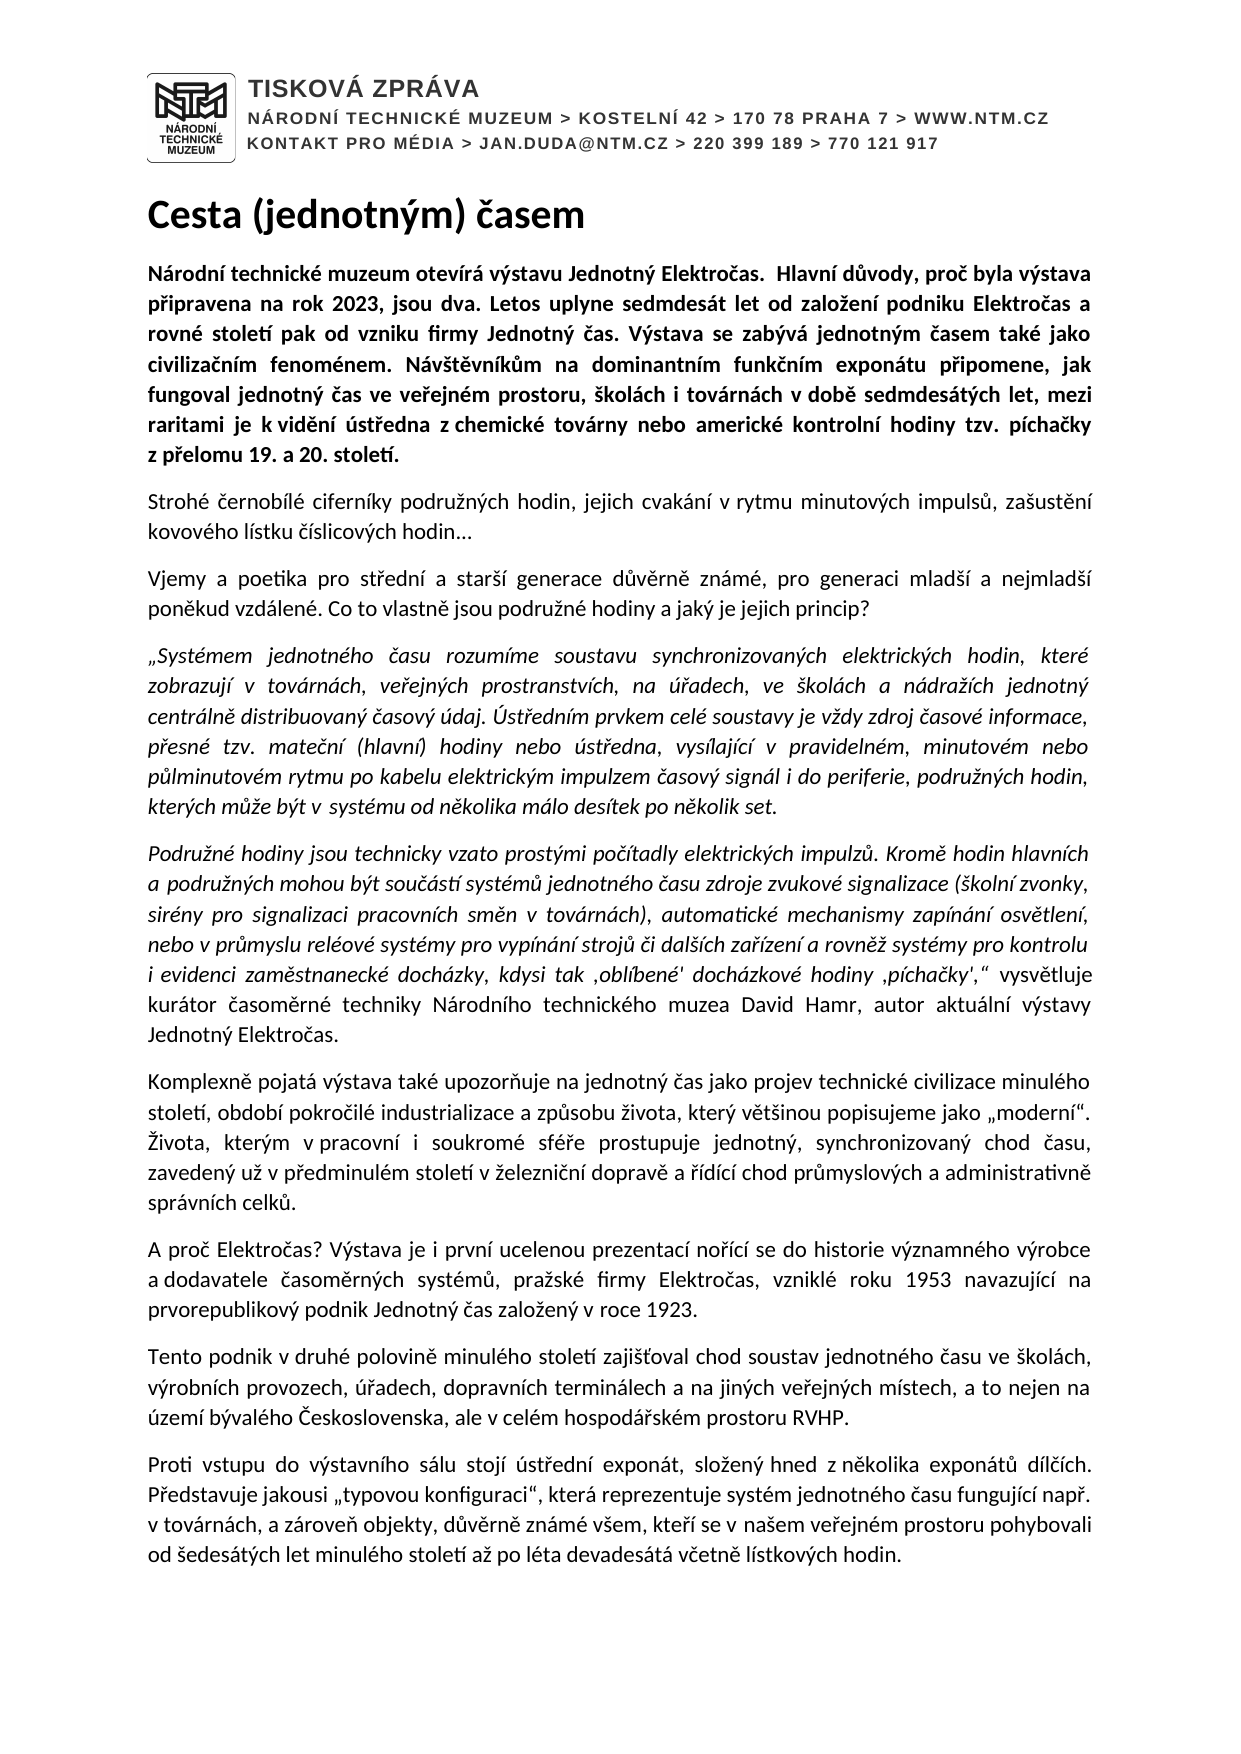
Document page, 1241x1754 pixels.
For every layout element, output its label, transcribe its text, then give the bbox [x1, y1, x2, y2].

text Cesta (jednotným) časem [148, 188, 1093, 238]
text Strohé černobílé ciferníky podružných hodin, jejich cvakání v rytmu minutových impulsů, zašustění kovového lístku číslicových hodin... [148, 487, 1093, 546]
text Tento podnik v druhé polovině minulého století zajišťoval chod soustav jednotného času ve školách, výrobních provozech, úřadech, dopravních terminálech a na jiných veřejných místech, a to nejen na území bývalého Československa, ale v celém hospodářském prostoru RVHP. [148, 1342, 1093, 1431]
text Vjemy a poetika pro střední a starší generace důvěrně známé, pro generaci mladší a nejmladší poněkud vzdálené. Co to vlastně jsou podružné hodiny a jaký je jejich princip? [148, 564, 1093, 623]
text Komplexně pojatá výstava také upozorňuje na jednotný čas jako projev technické civilizace minulého století, období pokročilé industrializace a způsobu života, který většinou popisujeme jako „moderní“. Života, kterým v pracovní i soukromé sféře prostupuje jednotný, synchronizovaný chod času, zavedený už v předminulém století v železniční dopravě a řídící chod průmyslových a administrativně správních celků. [148, 1067, 1093, 1216]
text Podružné hodiny jsou technicky vzato prostými počítadly elektrických impulzů. Kromě hodin hlavních a podružných mohou být součástí systémů jednotného času zdroje zvukové signalizace (školní zvonky, sirény pro signalizaci pracovních směn v továrnách), automatické mechanismy zapínání osvětlení, nebo v průmyslu reléové systémy pro vypínání strojů či dalších zařízení a rovněž systémy pro kontrolu i evidenci zaměstnanecké docházky, kdysi tak ,oblíbené' docházkové hodiny ,píchačky',“ vysvětluje kurátor časoměrné techniky Národního technického muzea David Hamr, autor aktuální výstavy Jednotný Elektročas. [148, 839, 1093, 1049]
text A proč Elektročas? Výstava je i první ucelenou prezentací nořící se do historie významného výrobce a dodavatele časoměrných systémů, pražské firmy Elektročas, vzniklé roku 1953 navazující na prvorepublikový podnik Jednotný čas založený v roce 1923. [148, 1235, 1093, 1324]
text „Systémem jednotného času rozumíme soustavu synchronizovaných elektrických hodin, které zobrazují v továrnách, veřejných prostranstvích, na úřadech, ve školách a nádražích jednotný centrálně distribuovaný časový údaj. Ústředním prvkem celé soustavy je vždy zdroj časové informace, přesné tzv. mateční (hlavní) hodiny nebo ústředna, vysílající v pravidelném, minutovém nebo půlminutovém rytmu po kabelu elektrickým impulzem časový signál i do periferie, podružných hodin, kterých může být v systému od několika málo desítek po několik set. [148, 641, 1093, 821]
text Proti vstupu do výstavního sálu stojí ústřední exponát, složený hned z několika exponátů dílčích. Představuje jakousi „typovou konfiguraci“, která reprezentuje systém jednotného času fungující např. v továrnách, a zároveň objekty, důvěrně známé všem, kteří se v našem veřejném prostoru pohybovali od šedesátých let minulého století až po léta devadesátá včetně lístkových hodin. [148, 1450, 1093, 1568]
text Národní technické muzeum otevírá výstavu Jednotný Elektročas. Hlavní důvody, proč byla výstava připravena na rok 2023, jsou dva. Letos uplyne sedmdesát let od založení podniku Elektročas a rovné století pak od vzniku firmy Jednotný čas. Výstava se zabývá jednotným časem také jako civilizačním fenoménem. Návštěvníkům na dominantním funkčním exponátu připomene, jak fungoval jednotný čas ve veřejném prostoru, školách i továrnách v době sedmdesátých let, mezi raritami je k vidění ústředna z chemické továrny nebo americké kontrolní hodiny tzv. píchačky z přelomu 19. a 20. století. [148, 259, 1093, 468]
picture [147, 73, 236, 163]
